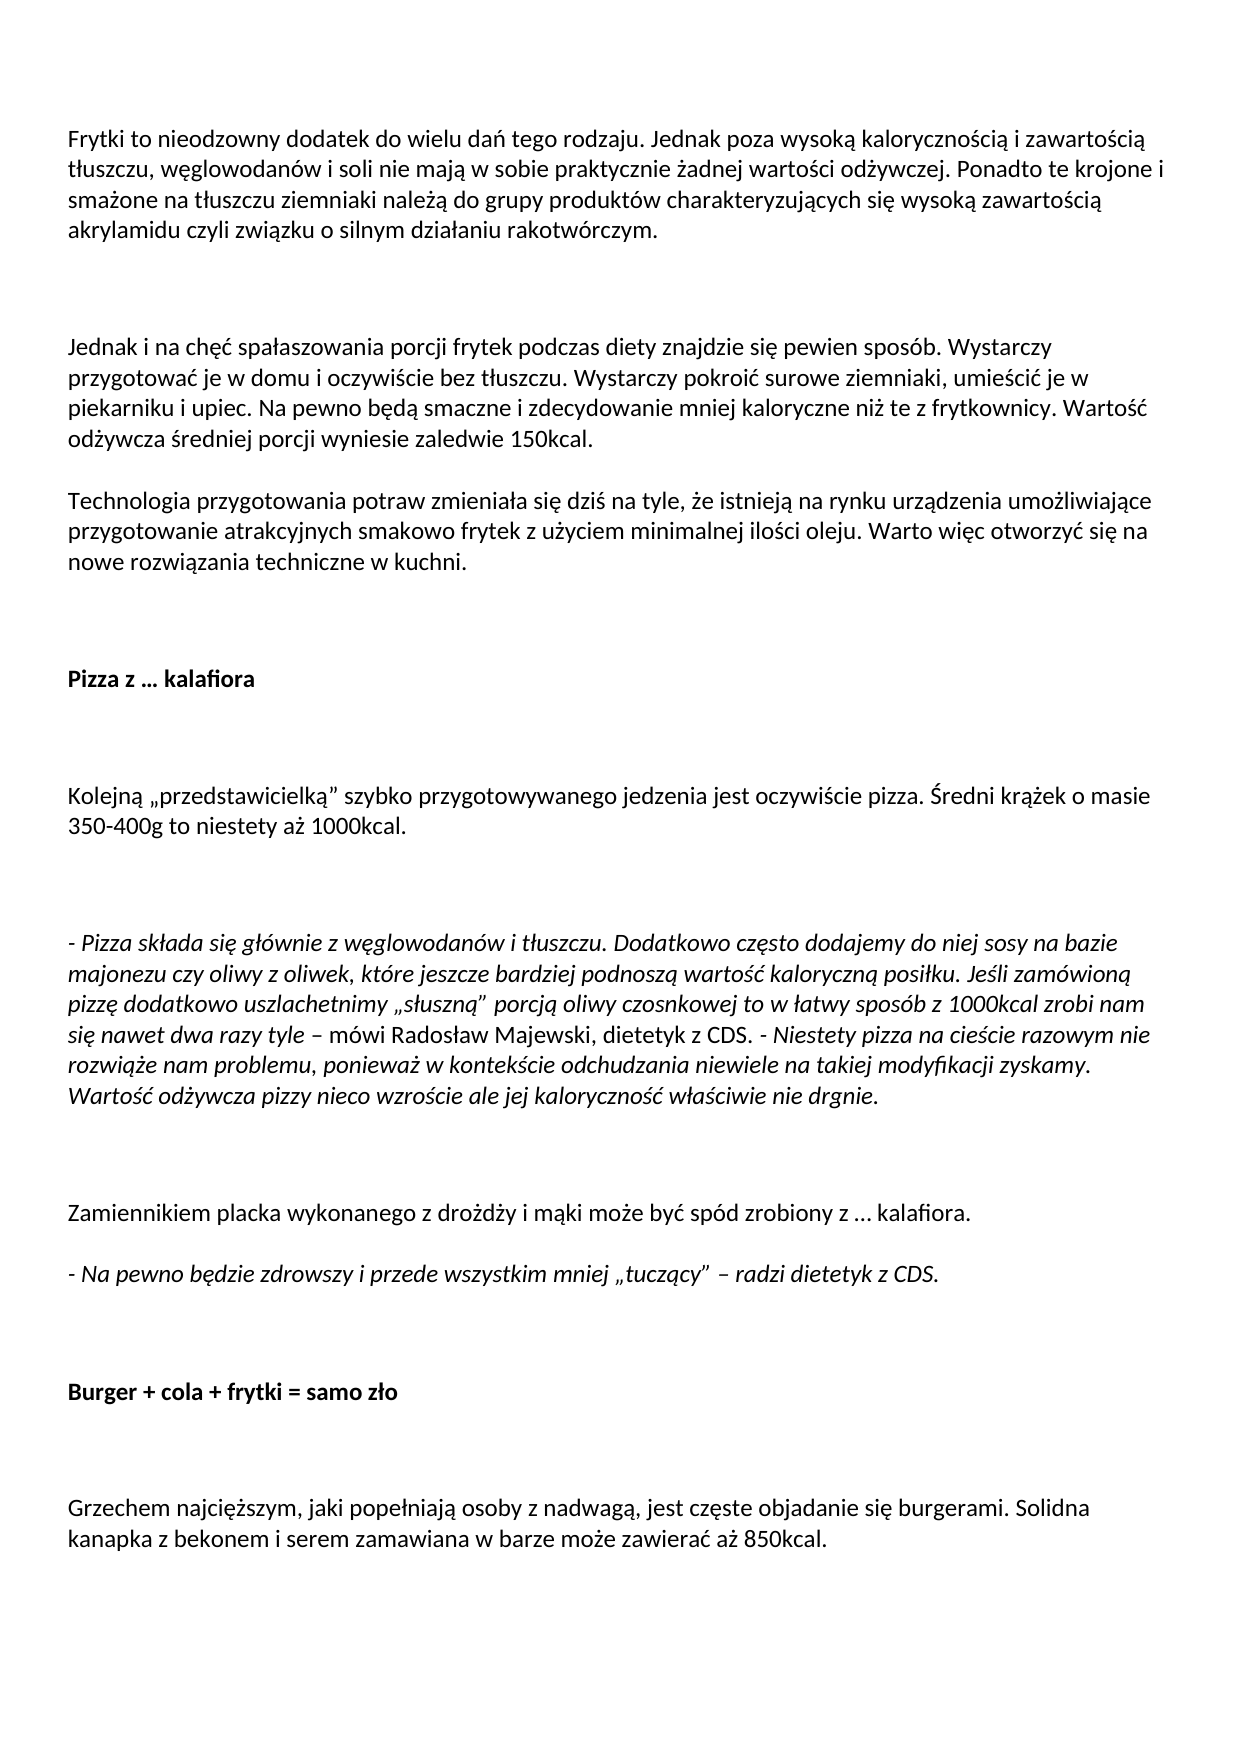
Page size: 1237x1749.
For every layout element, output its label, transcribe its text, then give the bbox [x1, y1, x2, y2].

text Jednak i na chęć spałaszowania porcji frytek podczas diety znajdzie się pewien sposób. Wystarczy przygotować je w domu i oczywiście bez tłuszczu. Wystarczy pokroić surowe ziemniaki, umieścić je w piekarniku i upiec. Na pewno będą smaczne i zdecydowanie mniej kaloryczne niż te z frytkownicy. Wartość odżywcza średniej porcji wyniesie zaledwie 150kcal. [68, 331, 1169, 453]
text Pizza z … kalafiora [68, 663, 1169, 693]
text Burger + cola + frytki = samo zło [68, 1376, 1169, 1406]
text Frytki to nieodzowny dodatek do wielu dań tego rodzaju. Jednak poza wysoką kalorycznością i zawartością tłuszczu, węglowodanów i soli nie mają w sobie praktycznie żadnej wartości odżywczej. Ponadto te krojone i smażone na tłuszczu ziemniaki należą do grupy produktów charakteryzujących się wysoką zawartością akrylamidu czyli związku o silnym działaniu rakotwórczym. [68, 123, 1169, 245]
text Zamiennikiem placka wykonanego z drożdży i mąki może być spód zrobiony z … kalafiora. [68, 1197, 1169, 1227]
text - Na pewno będzie zdrowszy i przede wszystkim mniej „tuczący” – radzi dietetyk z CDS. [68, 1259, 1169, 1289]
text - Pizza składa się głównie z węglowodanów i tłuszczu. Dodatkowo często dodajemy do niej sosy na bazie majonezu czy oliwy z oliwek, które jeszcze bardziej podnoszą wartość kaloryczną posiłku. Jeśli zamówioną pizzę dodatkowo uszlachetnimy „słuszną” porcją oliwy czosnkowej to w łatwy sposób z 1000kcal zrobi nam się nawet dwa razy tyle – mówi Radosław Majewski, dietetyk z CDS. - Niestety pizza na cieście razowym nie rozwiąże nam problemu, ponieważ w kontekście odchudzania niewiele na takiej modyfikacji zyskamy. Wartość odżywcza pizzy nieco wzroście ale jej kaloryczność właściwie nie drgnie. [68, 927, 1169, 1110]
text Kolejną „przedstawicielką” szybko przygotowywanego jedzenia jest oczywiście pizza. Średni krążek o masie 350-400g to niestety aż 1000kcal. [68, 780, 1169, 841]
text Technologia przygotowania potraw zmieniała się dziś na tyle, że istnieją na rynku urządzenia umożliwiające przygotowanie atrakcyjnych smakowo frytek z użyciem minimalnej ilości oleju. Warto więc otworzyć się na nowe rozwiązania techniczne w kuchni. [68, 485, 1169, 576]
text Grzechem najcięższym, jaki popełniają osoby z nadwagą, jest częste objadanie się burgerami. Solidna kanapka z bekonem i serem zamawiana w barze może zawierać aż 850kcal. [68, 1493, 1169, 1554]
